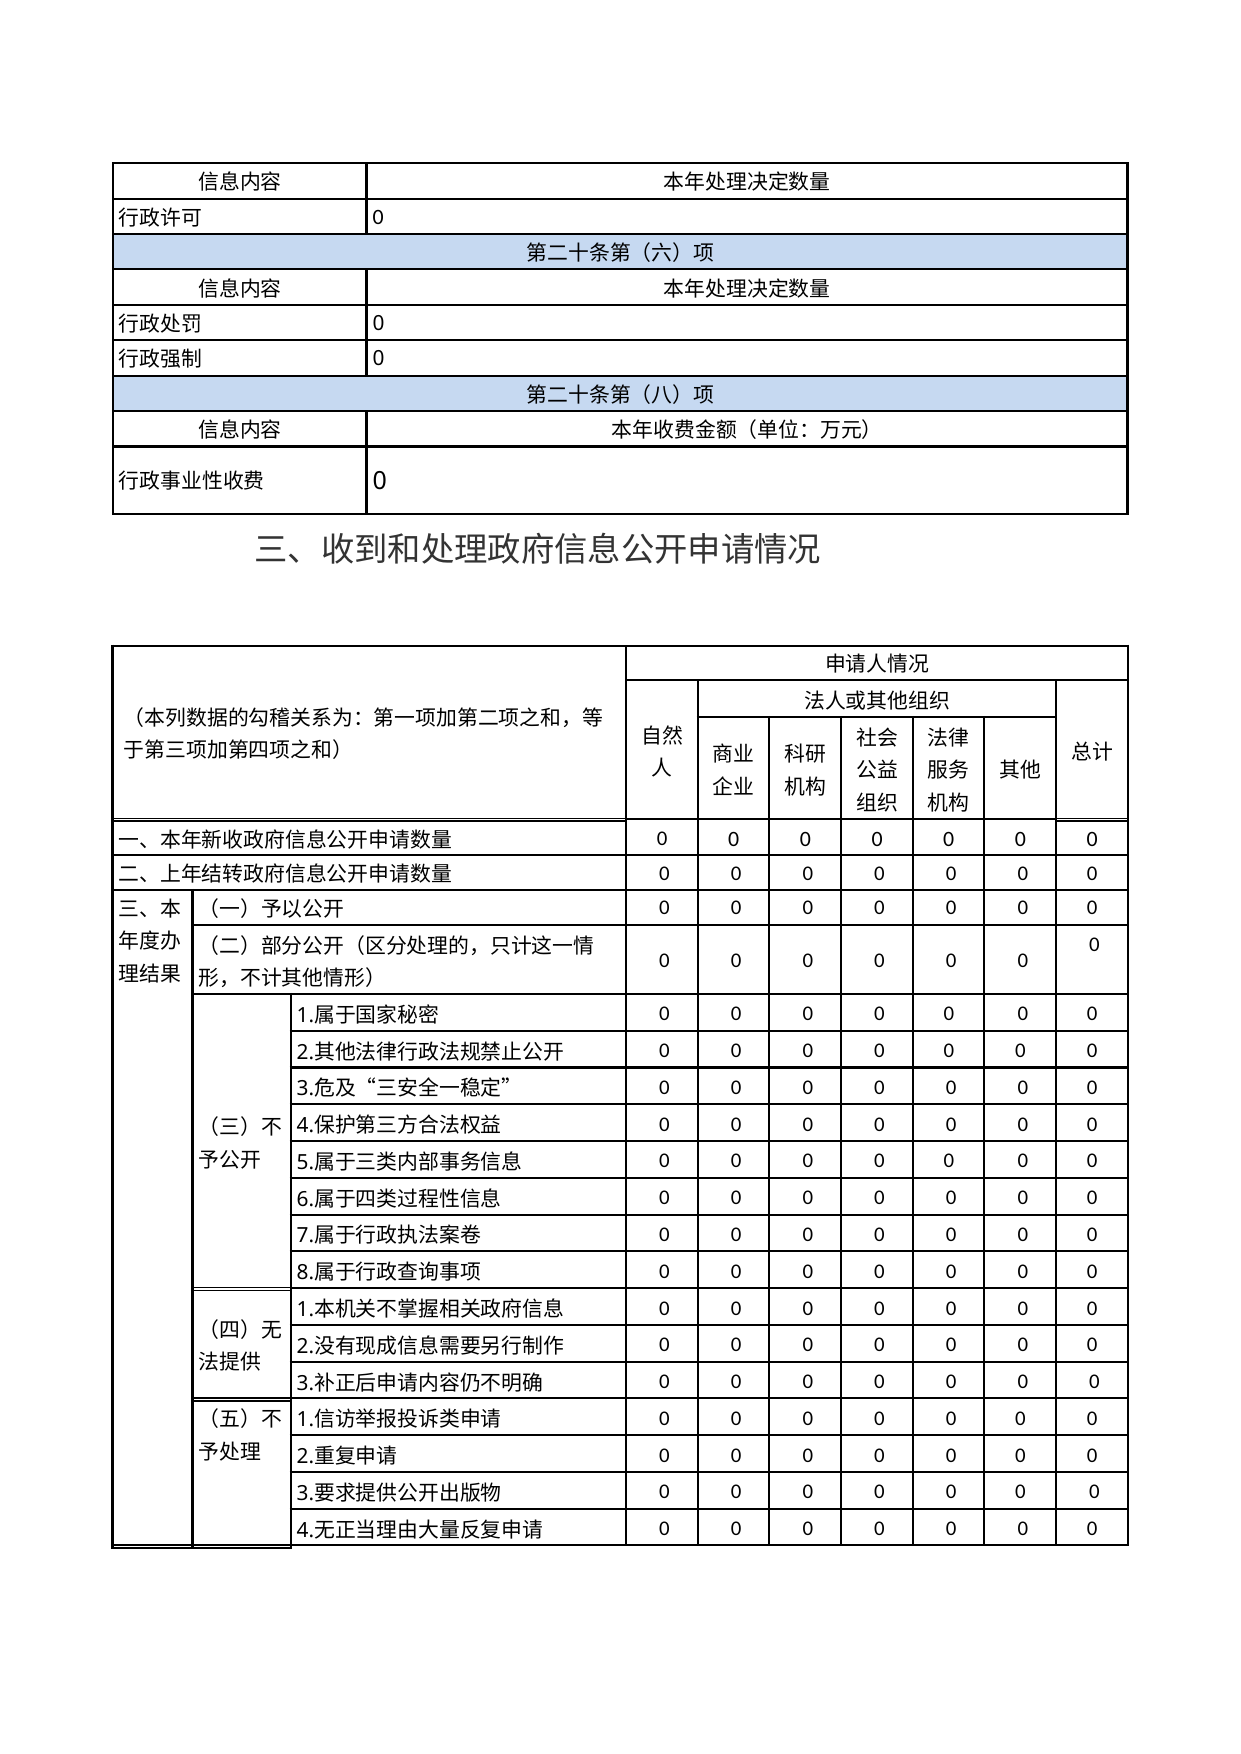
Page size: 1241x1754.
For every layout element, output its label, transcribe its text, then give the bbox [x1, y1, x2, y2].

table_cell 0 [914, 926, 983, 993]
table_cell 0 [985, 820, 1055, 854]
table_cell 第二十条第（六）项 [114, 235, 1126, 268]
table_cell 0 [842, 1105, 912, 1140]
table_cell 0 [699, 1436, 768, 1471]
table_cell 0 [842, 1179, 912, 1213]
table_cell 本年处理决定数量 [368, 164, 1126, 197]
table_cell 0 [627, 1216, 697, 1250]
table_cell 0 [699, 1142, 768, 1177]
table_cell 0 [770, 820, 840, 854]
table_cell 0 [914, 1142, 983, 1177]
table_cell 0 [770, 1069, 840, 1103]
table_cell 0 [914, 1473, 983, 1508]
table_cell 本年收费金额（单位：万元） [368, 412, 1126, 445]
table_cell 0 [842, 1252, 912, 1287]
table_cell 0 [842, 1069, 912, 1103]
table_cell 信息内容 [114, 412, 365, 445]
table_cell 0 [770, 1252, 840, 1287]
table_cell （一）予以公开 [194, 891, 625, 923]
table_cell 0 [842, 1436, 912, 1471]
table_cell 一、本年新收政府信息公开申请数量 [114, 822, 625, 854]
table_cell 0 [770, 856, 840, 889]
table_cell 0 [985, 1326, 1055, 1361]
table_cell 0 [985, 1105, 1055, 1140]
table_cell 0 [985, 1252, 1055, 1287]
table_cell 0 [627, 1510, 697, 1544]
table_cell 0 [1057, 1510, 1127, 1544]
table_cell 0 [699, 1399, 768, 1434]
table_cell 0 [699, 1326, 768, 1361]
table_cell 0 [842, 1399, 912, 1434]
table_cell 0 [985, 1289, 1055, 1324]
table_cell 0 [985, 1473, 1055, 1508]
table_cell 0 [842, 1510, 912, 1544]
table_cell 0 [1057, 1032, 1127, 1066]
table_cell 0 [842, 856, 912, 889]
table_cell 6.属于四类过程性信息 [292, 1179, 625, 1213]
table_cell 5.属于三类内部事务信息 [292, 1142, 625, 1177]
table_cell 0 [627, 926, 697, 993]
table_cell 0 [1057, 891, 1127, 923]
table_cell 0 [699, 1069, 768, 1103]
table_cell 3.危及“三安全一稳定” [292, 1069, 625, 1103]
table_cell 0 [368, 448, 1126, 512]
table_cell 0 [985, 1179, 1055, 1213]
table_cell 0 [627, 1069, 697, 1103]
table_cell 0 [770, 926, 840, 993]
table_cell 0 [699, 856, 768, 889]
table_cell 0 [627, 1252, 697, 1287]
table_cell 0 [1057, 1216, 1127, 1250]
table_cell 0 [985, 1216, 1055, 1250]
table_cell 0 [627, 1363, 697, 1397]
table_cell 1.属于国家秘密 [292, 995, 625, 1029]
table_cell 法人或其他组织 [699, 681, 1055, 716]
table_cell 0 [770, 1436, 840, 1471]
table_cell 0 [699, 995, 768, 1029]
table_cell 0 [699, 1473, 768, 1508]
table_cell 0 [842, 1473, 912, 1508]
table_cell 0 [770, 1179, 840, 1213]
table_cell 0 [914, 1069, 983, 1103]
table_cell 0 [914, 1510, 983, 1544]
table_cell 0 [770, 1399, 840, 1434]
table_cell 0 [627, 1179, 697, 1213]
table_cell 0 [914, 856, 983, 889]
table_cell 0 [842, 926, 912, 993]
table_cell 信息内容 [114, 164, 365, 197]
table_cell 行政处罚 [114, 306, 365, 339]
table_cell 0 [914, 1363, 983, 1397]
table_cell 0 [985, 1399, 1055, 1434]
table_cell 0 [914, 1399, 983, 1434]
table_cell 0 [770, 1105, 840, 1140]
table_cell 社会公益组织 [842, 718, 912, 818]
table_cell 0 [770, 1473, 840, 1508]
table_cell 0 [627, 1142, 697, 1177]
table_cell （四）无法提供 [194, 1291, 290, 1397]
table_cell 0 [699, 1216, 768, 1250]
table_cell 0 [627, 1473, 697, 1508]
table_cell （二）部分公开（区分处理的，只计这一情形，不计其他情形） [194, 926, 625, 993]
table_cell 2.没有现成信息需要另行制作 [292, 1326, 625, 1361]
table_cell 0 [1057, 995, 1127, 1029]
table_cell 0 [914, 1105, 983, 1140]
table_cell 0 [985, 856, 1055, 889]
table_cell 0 [627, 1105, 697, 1140]
table_cell 0 [627, 1399, 697, 1434]
table_cell 0 [985, 1363, 1055, 1397]
table_cell 0 [627, 820, 697, 854]
table_cell 科研 机构 [770, 718, 840, 818]
table_cell 8.属于行政查询事项 [292, 1252, 625, 1287]
table_cell 0 [770, 1510, 840, 1544]
table_cell 0 [914, 820, 983, 854]
table_cell 0 [1057, 1142, 1127, 1177]
table_header （本列数据的勾稽关系为：第一项加第二项之和，等于第三项加第四项之和） [114, 647, 625, 818]
table_cell 0 [770, 891, 840, 923]
table_cell 0 [368, 341, 1126, 374]
table_cell 其他 [985, 718, 1055, 818]
table_cell 0 [1057, 1436, 1127, 1471]
table_cell 0 [770, 1032, 840, 1066]
table_cell 0 [699, 891, 768, 923]
table_cell 0 [985, 1142, 1055, 1177]
table_cell 0 [842, 891, 912, 923]
table_cell 0 [842, 1032, 912, 1066]
table_cell 7.属于行政执法案卷 [292, 1216, 625, 1250]
table_cell 0 [1057, 926, 1127, 993]
table_cell 0 [368, 200, 1126, 233]
table_cell 1.信访举报投诉类申请 [292, 1399, 625, 1434]
table_cell 0 [699, 1105, 768, 1140]
table_cell 0 [914, 1179, 983, 1213]
table_cell 商业 企业 [699, 718, 768, 818]
table_cell 0 [1057, 1252, 1127, 1287]
table_cell 0 [842, 1326, 912, 1361]
table_cell 0 [1057, 1473, 1127, 1508]
table_cell 0 [770, 995, 840, 1029]
table_cell 二、上年结转政府信息公开申请数量 [114, 856, 625, 889]
table_cell 法律服务机构 [914, 718, 983, 818]
table_cell 0 [842, 1289, 912, 1324]
table_cell 2.重复申请 [292, 1436, 625, 1471]
table_cell 0 [985, 995, 1055, 1029]
table_cell 0 [699, 820, 768, 854]
table_cell 0 [842, 1216, 912, 1250]
table_cell 0 [770, 1363, 840, 1397]
table_cell 0 [985, 1436, 1055, 1471]
table_cell 信息内容 [114, 270, 365, 304]
table_cell 0 [914, 891, 983, 923]
table_cell 0 [1057, 1069, 1127, 1103]
table_cell 0 [627, 1032, 697, 1066]
table_cell 3.要求提供公开出版物 [292, 1473, 625, 1508]
table_cell 0 [914, 995, 983, 1029]
table_cell 0 [699, 1510, 768, 1544]
table_cell 0 [914, 1289, 983, 1324]
table_cell 0 [914, 1032, 983, 1066]
table_cell 4.无正当理由大量反复申请 [292, 1510, 625, 1544]
table_cell 0 [368, 306, 1126, 339]
table_cell 0 [985, 926, 1055, 993]
table_cell 0 [842, 1363, 912, 1397]
table_cell 第二十条第（八）项 [114, 377, 1126, 410]
text 三、收到和处理政府信息公开申请情况 [187, 515, 1053, 579]
table_cell 0 [627, 856, 697, 889]
table_cell 0 [1057, 1105, 1127, 1140]
table_cell 2.其他法律行政法规禁止公开 [292, 1032, 625, 1066]
table_cell 0 [842, 995, 912, 1029]
table_cell 0 [699, 926, 768, 993]
table_cell （三）不予公开 [194, 995, 290, 1287]
table_cell 本年处理决定数量 [368, 270, 1126, 304]
table_cell 1.本机关不掌握相关政府信息 [292, 1289, 625, 1324]
table_cell 总计 [1057, 681, 1127, 818]
table_cell 0 [914, 1436, 983, 1471]
table_cell 三、本年度办理结果 [114, 891, 191, 1544]
table_cell 0 [842, 820, 912, 854]
table_cell 0 [627, 995, 697, 1029]
table_header 申请人情况 [627, 647, 1127, 679]
table_cell 0 [627, 1436, 697, 1471]
table_cell 0 [699, 1289, 768, 1324]
table_cell 0 [627, 1289, 697, 1324]
table_cell 0 [914, 1216, 983, 1250]
table_cell 0 [699, 1363, 768, 1397]
table_cell 0 [1057, 1326, 1127, 1361]
table_cell 0 [1057, 1363, 1127, 1397]
table_cell 0 [770, 1289, 840, 1324]
table_cell 行政许可 [114, 200, 365, 233]
table_cell 0 [985, 1032, 1055, 1066]
table_cell 0 [770, 1216, 840, 1250]
table_cell 0 [770, 1326, 840, 1361]
table_cell 4.保护第三方合法权益 [292, 1105, 625, 1140]
table_cell 0 [1057, 1179, 1127, 1213]
table_cell 行政强制 [114, 341, 365, 374]
table_cell 0 [1057, 1289, 1127, 1324]
table_cell 0 [985, 1069, 1055, 1103]
table_cell 0 [699, 1252, 768, 1287]
table_cell 0 [627, 1326, 697, 1361]
table_cell 0 [1057, 856, 1127, 889]
table_cell 0 [985, 1510, 1055, 1544]
table_cell 行政事业性收费 [114, 448, 365, 512]
table_cell 3.补正后申请内容仍不明确 [292, 1363, 625, 1397]
table_cell 0 [699, 1179, 768, 1213]
table_cell 0 [842, 1142, 912, 1177]
table_cell 0 [770, 1142, 840, 1177]
table_cell 0 [914, 1252, 983, 1287]
table_cell 0 [1057, 1399, 1127, 1434]
table_cell （五）不予处理 [194, 1402, 290, 1544]
table_cell 自然人 [627, 681, 697, 818]
table_cell 0 [699, 1032, 768, 1066]
table_cell 0 [914, 1326, 983, 1361]
table_cell 0 [1057, 822, 1127, 854]
table_cell 0 [627, 891, 697, 923]
table_cell 0 [985, 891, 1055, 923]
